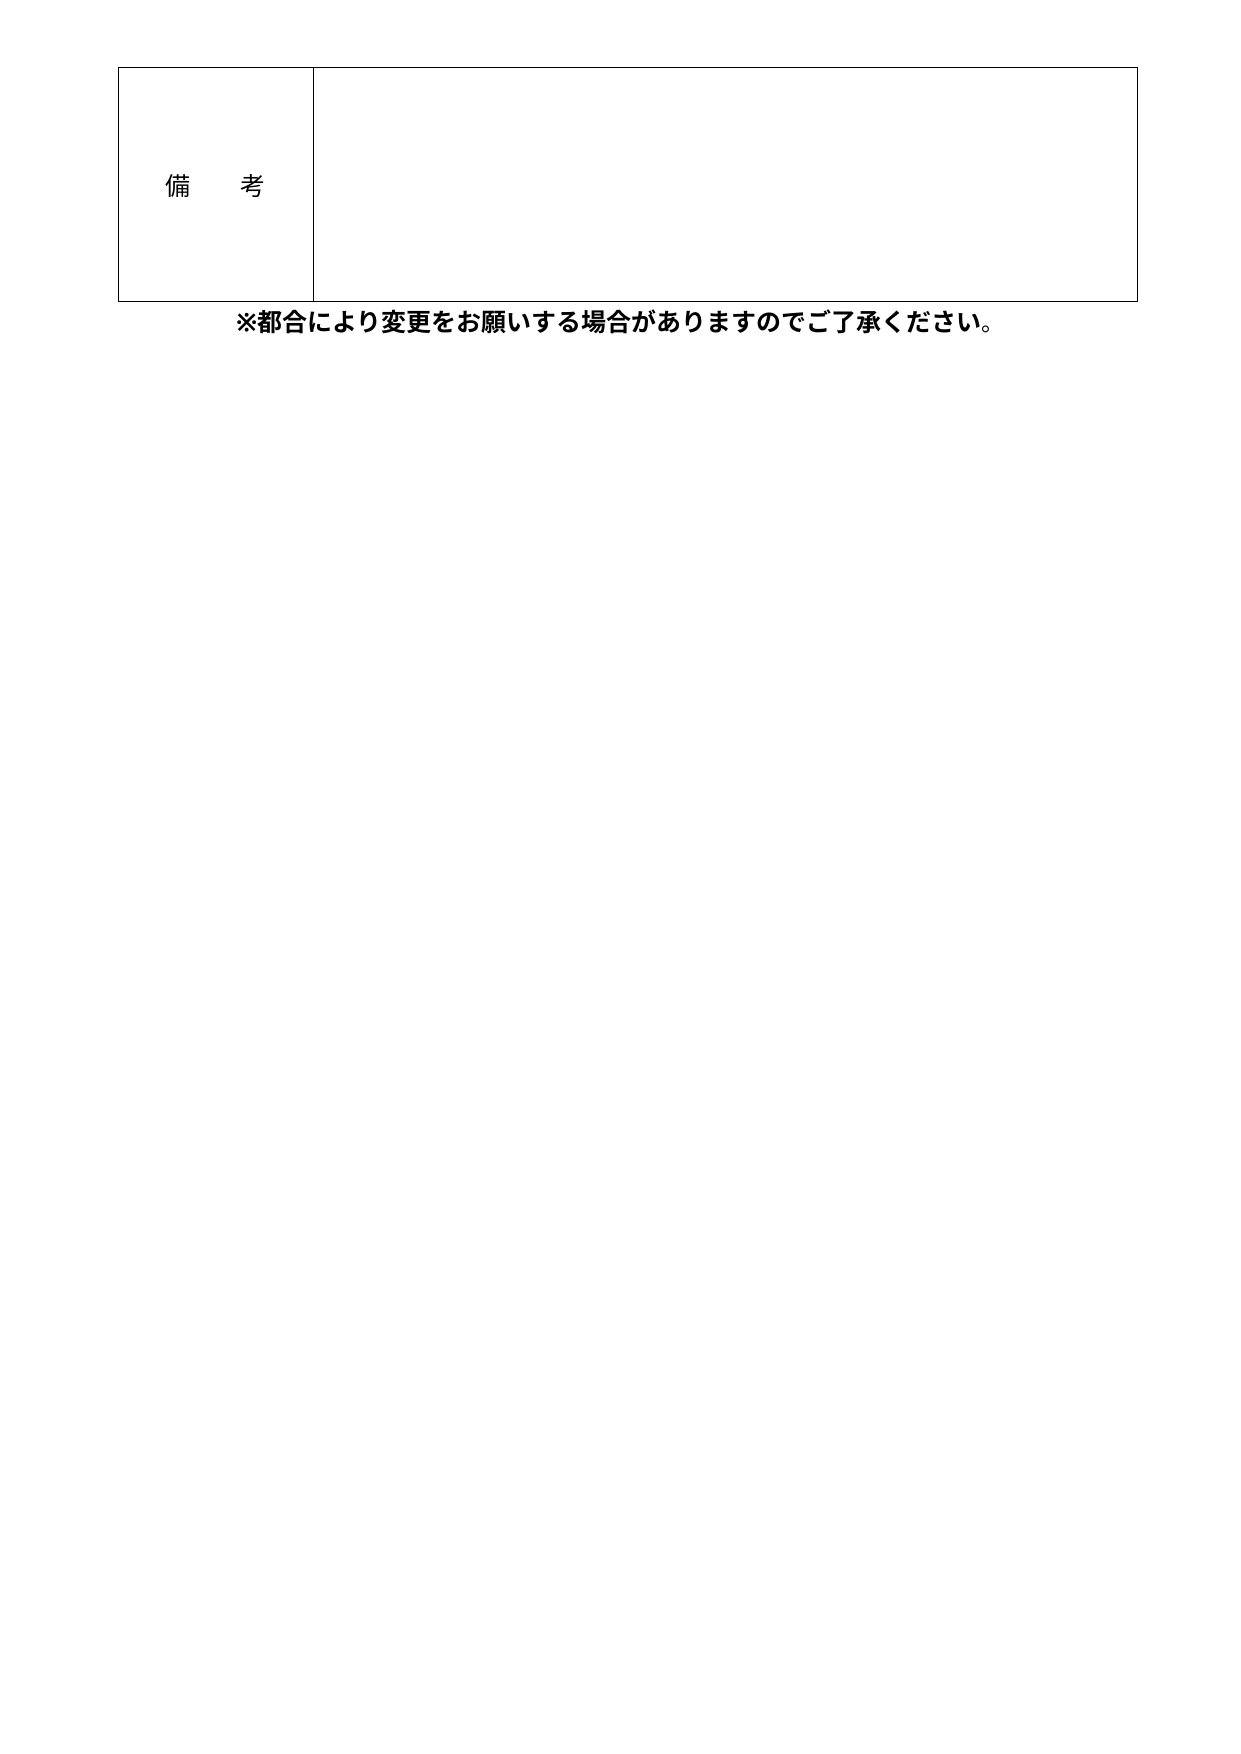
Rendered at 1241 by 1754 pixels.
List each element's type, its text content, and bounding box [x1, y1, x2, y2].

table_cell 備 考 [119, 68, 313, 301]
table_cell [314, 68, 1137, 301]
text ※都合により変更をお願いする場合がありますのでご了承ください。 [118, 302, 1122, 339]
